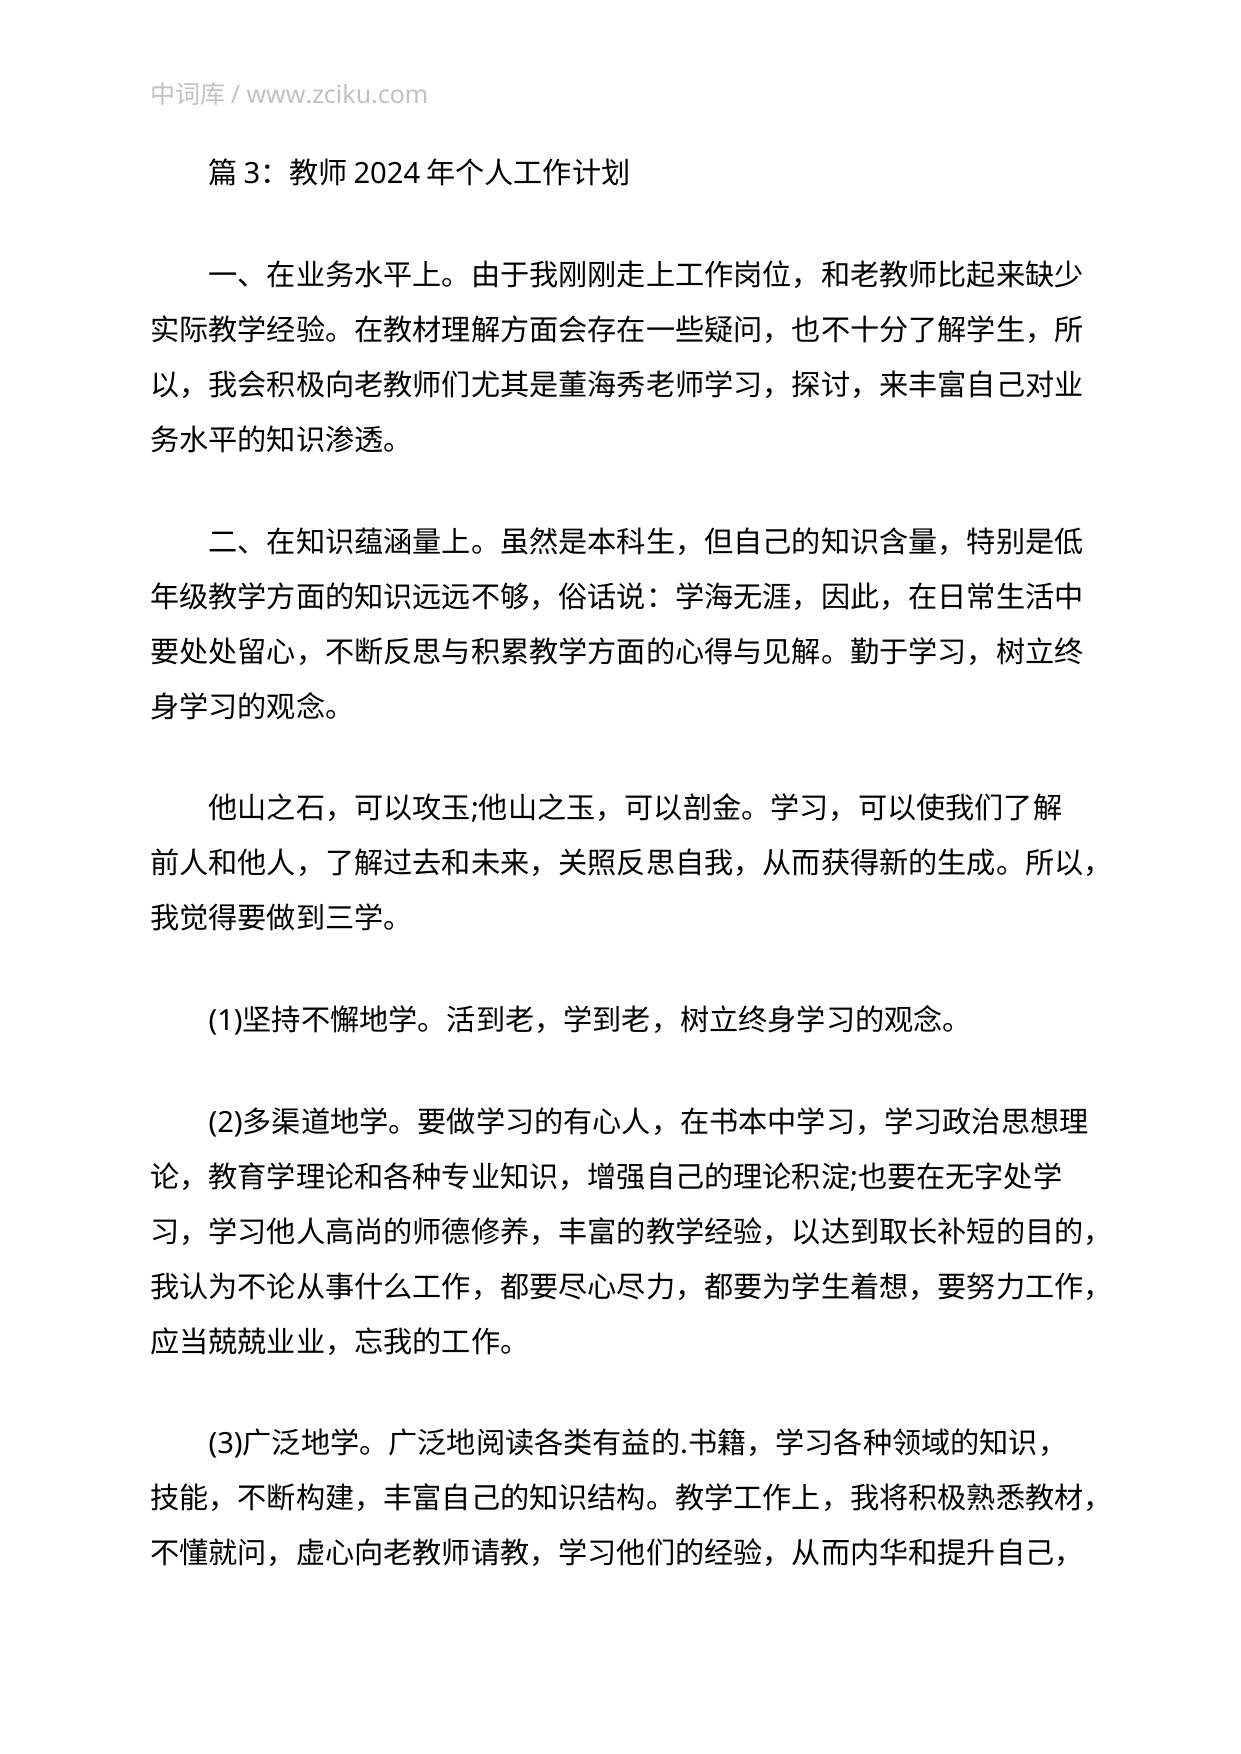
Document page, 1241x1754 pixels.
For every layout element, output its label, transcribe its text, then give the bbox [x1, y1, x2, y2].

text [150, 1420, 1090, 1572]
text 二、在知识蕴涵量上。虽然是本科生，但自己的知识含量，特别是低年级教学方面的知识远远不够，俗话说：学海无涯，因此，在日常生活中要处处留心，不断反思与积累教学方面的心得与见解。勤于学习，树立终身学习的观念。 [150, 518, 1090, 725]
text 他山之石，可以攻玉;他山之玉，可以剖金。学习，可以使我们了解前人和他人，了解过去和未来，关照反思自我，从而获得新的生成。所以，我觉得要做到三学。 [150, 785, 1090, 937]
text 一、在业务水平上。由于我刚刚走上工作岗位，和老教师比起来缺少实际教学经验。在教材理解方面会存在一些疑问，也不十分了解学生，所以，我会积极向老教师们尤其是董海秀老师学习，探讨，来丰富自己对业务水平的知识渗透。 [150, 252, 1090, 459]
text 篇3：教师2024年个人工作计划 [150, 150, 1090, 192]
text (2)多渠道地学。要做学习的有心人，在书本中学习，学习政治思想理论，教育学理论和各种专业知识，增强自己的理论积淀;也要在无字处学习，学习他人高尚的师德修养，丰富的教学经验，以达到取长补短的目的，我认为不论从事什么工作，都要尽心尽力，都要为学生着想，要努力工作，应当兢兢业业，忘我的工作。 [150, 1098, 1090, 1361]
text (1)坚持不懈地学。活到老，学到老，树立终身学习的观念。 [150, 997, 1090, 1039]
